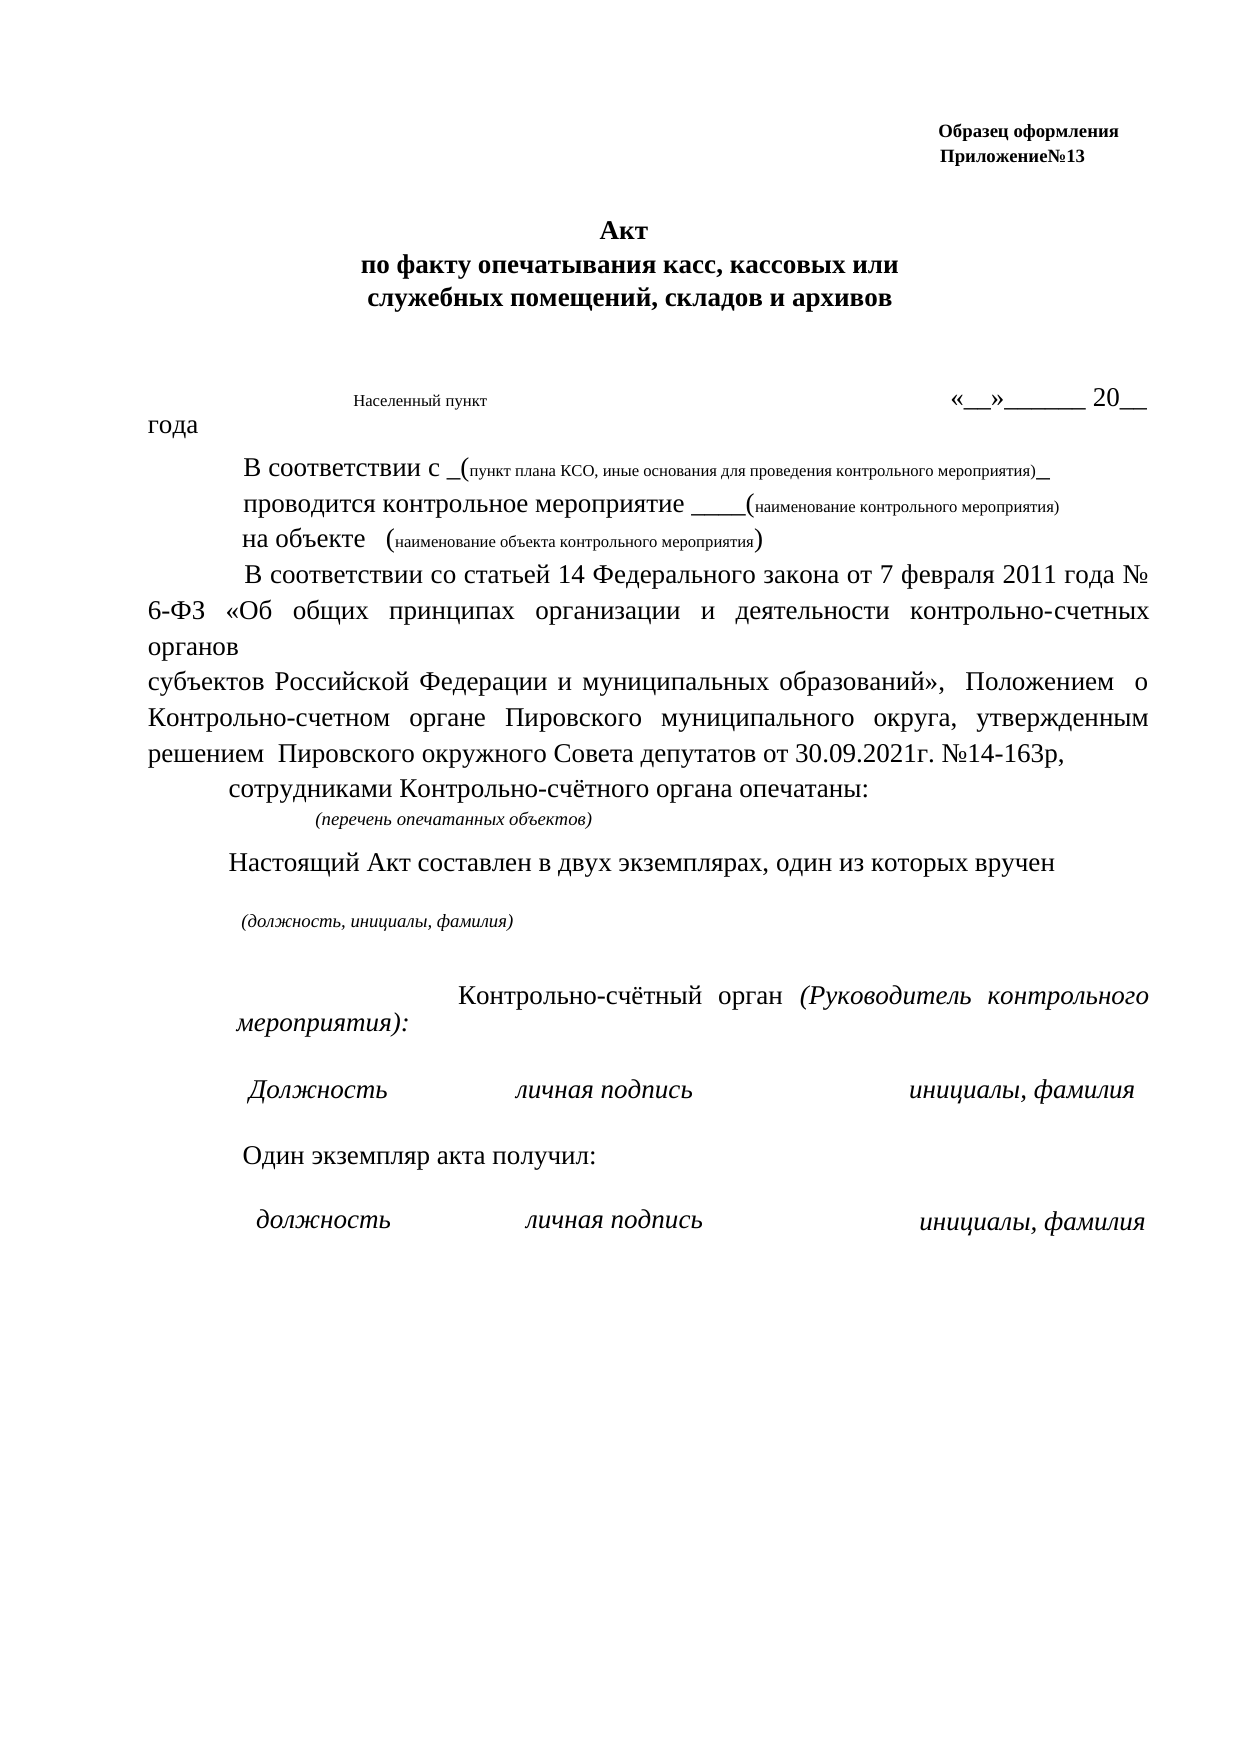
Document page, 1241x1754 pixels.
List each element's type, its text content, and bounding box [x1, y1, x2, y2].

text Акт [410, 213, 1152, 246]
text служебных помещений, складов и архивов [152, 280, 1108, 313]
text Один экземпляр акта получил: [148, 1143, 1152, 1170]
text Населенный пункт «__»______ 20__ года [148, 385, 1152, 439]
text В соответствии со статьей 14 Федерального закона от 7 февраля 2011 года № 6-ФЗ «Об общих принципах организации и деятельности контрольно-счетных органов [148, 558, 1149, 661]
subtitle Приложение№13 [148, 145, 1152, 167]
text В соответствии с _(пункт плана КСО, иные основания для проведения контрольного мероприятия)_ [148, 451, 1152, 482]
text Настоящий Акт составлен в двух экземплярах, один из которых вручен [148, 846, 1152, 878]
text (должность, инициалы, фамилия) [148, 913, 1152, 932]
text по факту опечатывания касс, кассовых или [152, 246, 1108, 280]
text проводится контрольное мероприятие ____(наименование контрольного мероприятия) [148, 487, 1152, 518]
text Контрольно-счётный орган (Руководитель контрольного мероприятия): [236, 983, 1152, 1037]
text Образец оформления [148, 122, 1152, 141]
text (перечень опечатанных объектов) [148, 808, 1152, 830]
text на объекте (наименование объекта контрольного мероприятия) [148, 522, 1152, 554]
text должность личная подпись [148, 1207, 1152, 1234]
text сотрудниками Контрольно-счётного органа опечатаны: [148, 773, 1149, 804]
text Должность личная подпись инициалы, фамилия [148, 1076, 1152, 1103]
text субъектов Российской Федерации и муниципальных образований», Положением о Контрольно-счетном органе Пировского муниципального округа, утвержденным решением Пировского окружного Совета депутатов от 30.09.2021г. №14-163р, [148, 665, 1149, 768]
text инициалы, фамилия [824, 1210, 1148, 1235]
